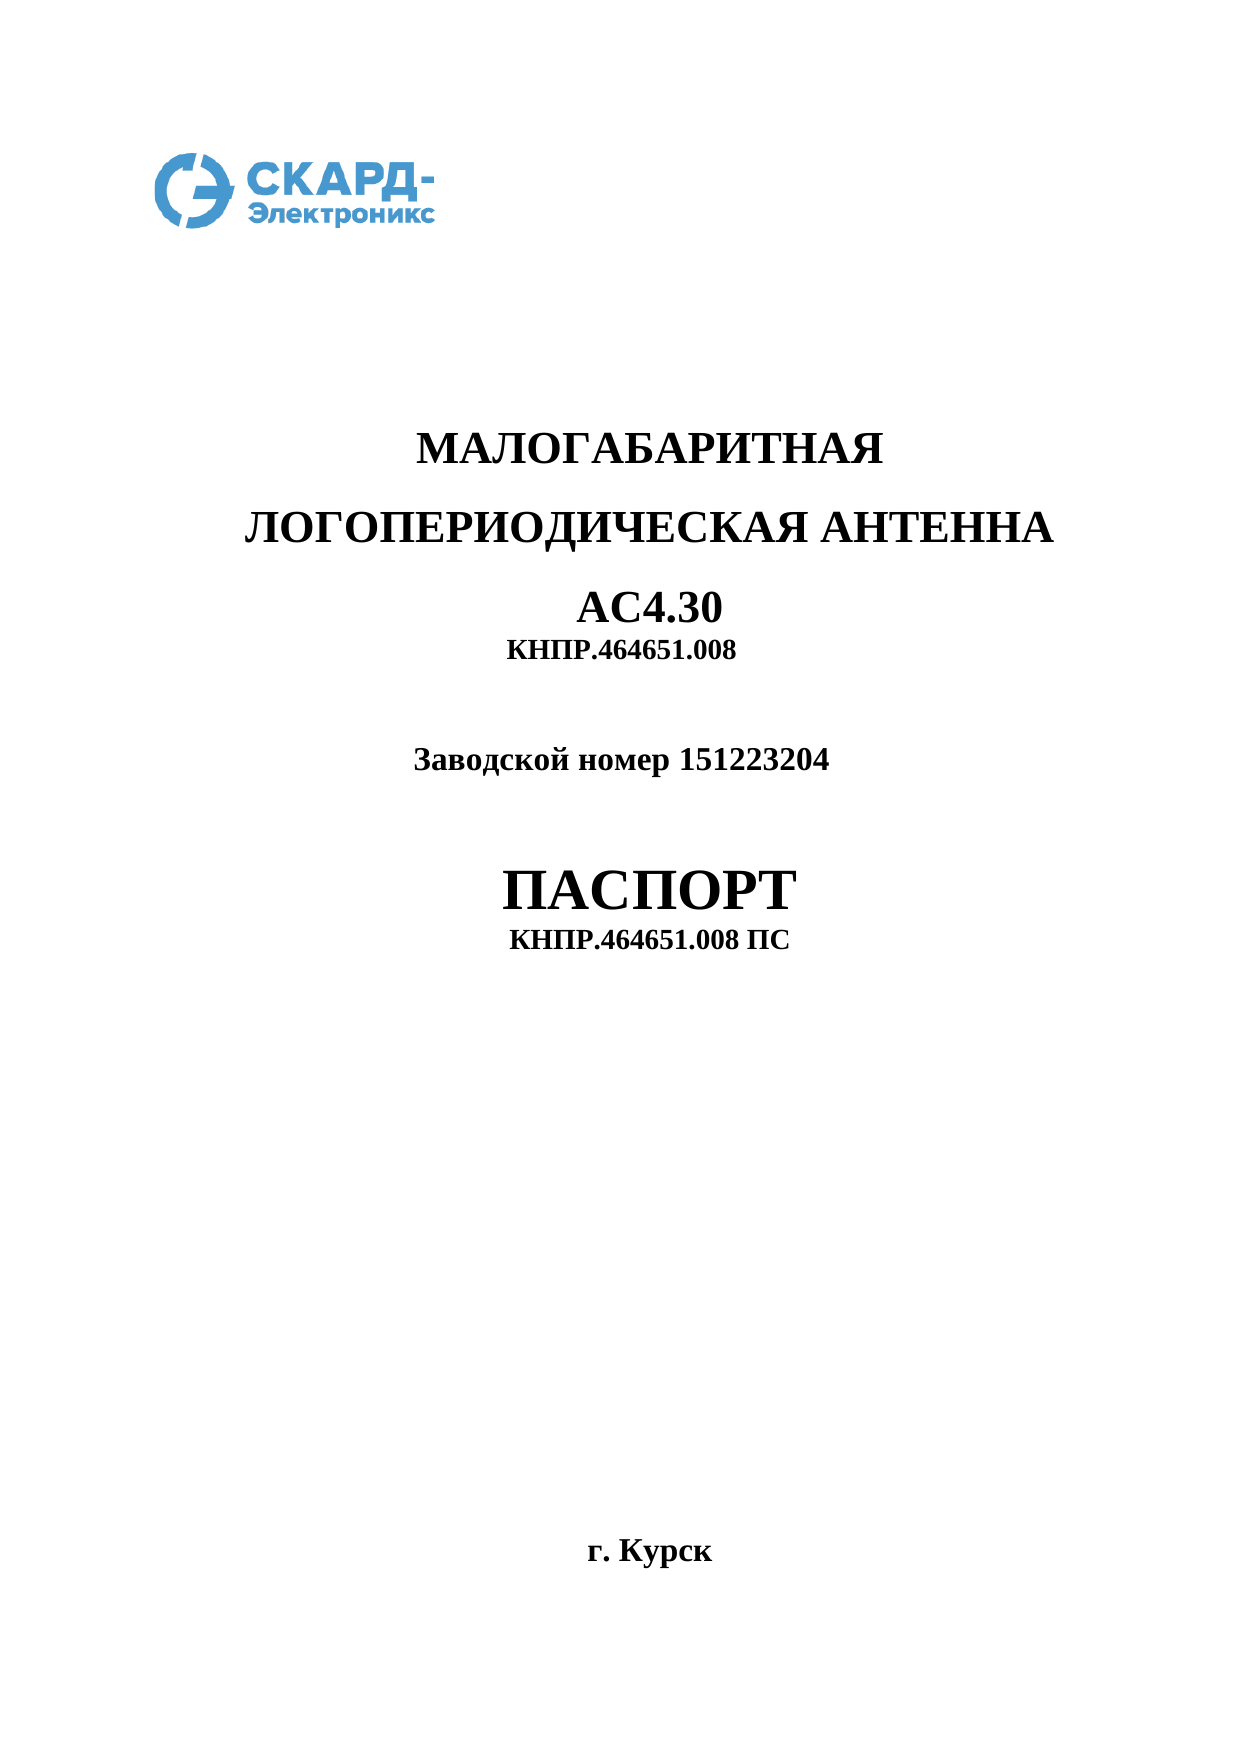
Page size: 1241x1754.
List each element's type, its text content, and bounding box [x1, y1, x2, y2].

text Заводской номер 151223204 [91, 740, 1152, 778]
text КНПР.464651.008 ПС [148, 922, 1152, 955]
text МАЛОГАБАРИТНАЯ ЛОГОПЕРИОДИЧЕСКАЯ Антенна [148, 421, 1152, 553]
text АС4.30 [148, 579, 1152, 632]
text г. Курск [148, 1530, 1152, 1569]
picture [147, 146, 443, 235]
text ПАСПОРТ [148, 855, 1152, 922]
text КНПР.464651.008 [91, 632, 1152, 665]
